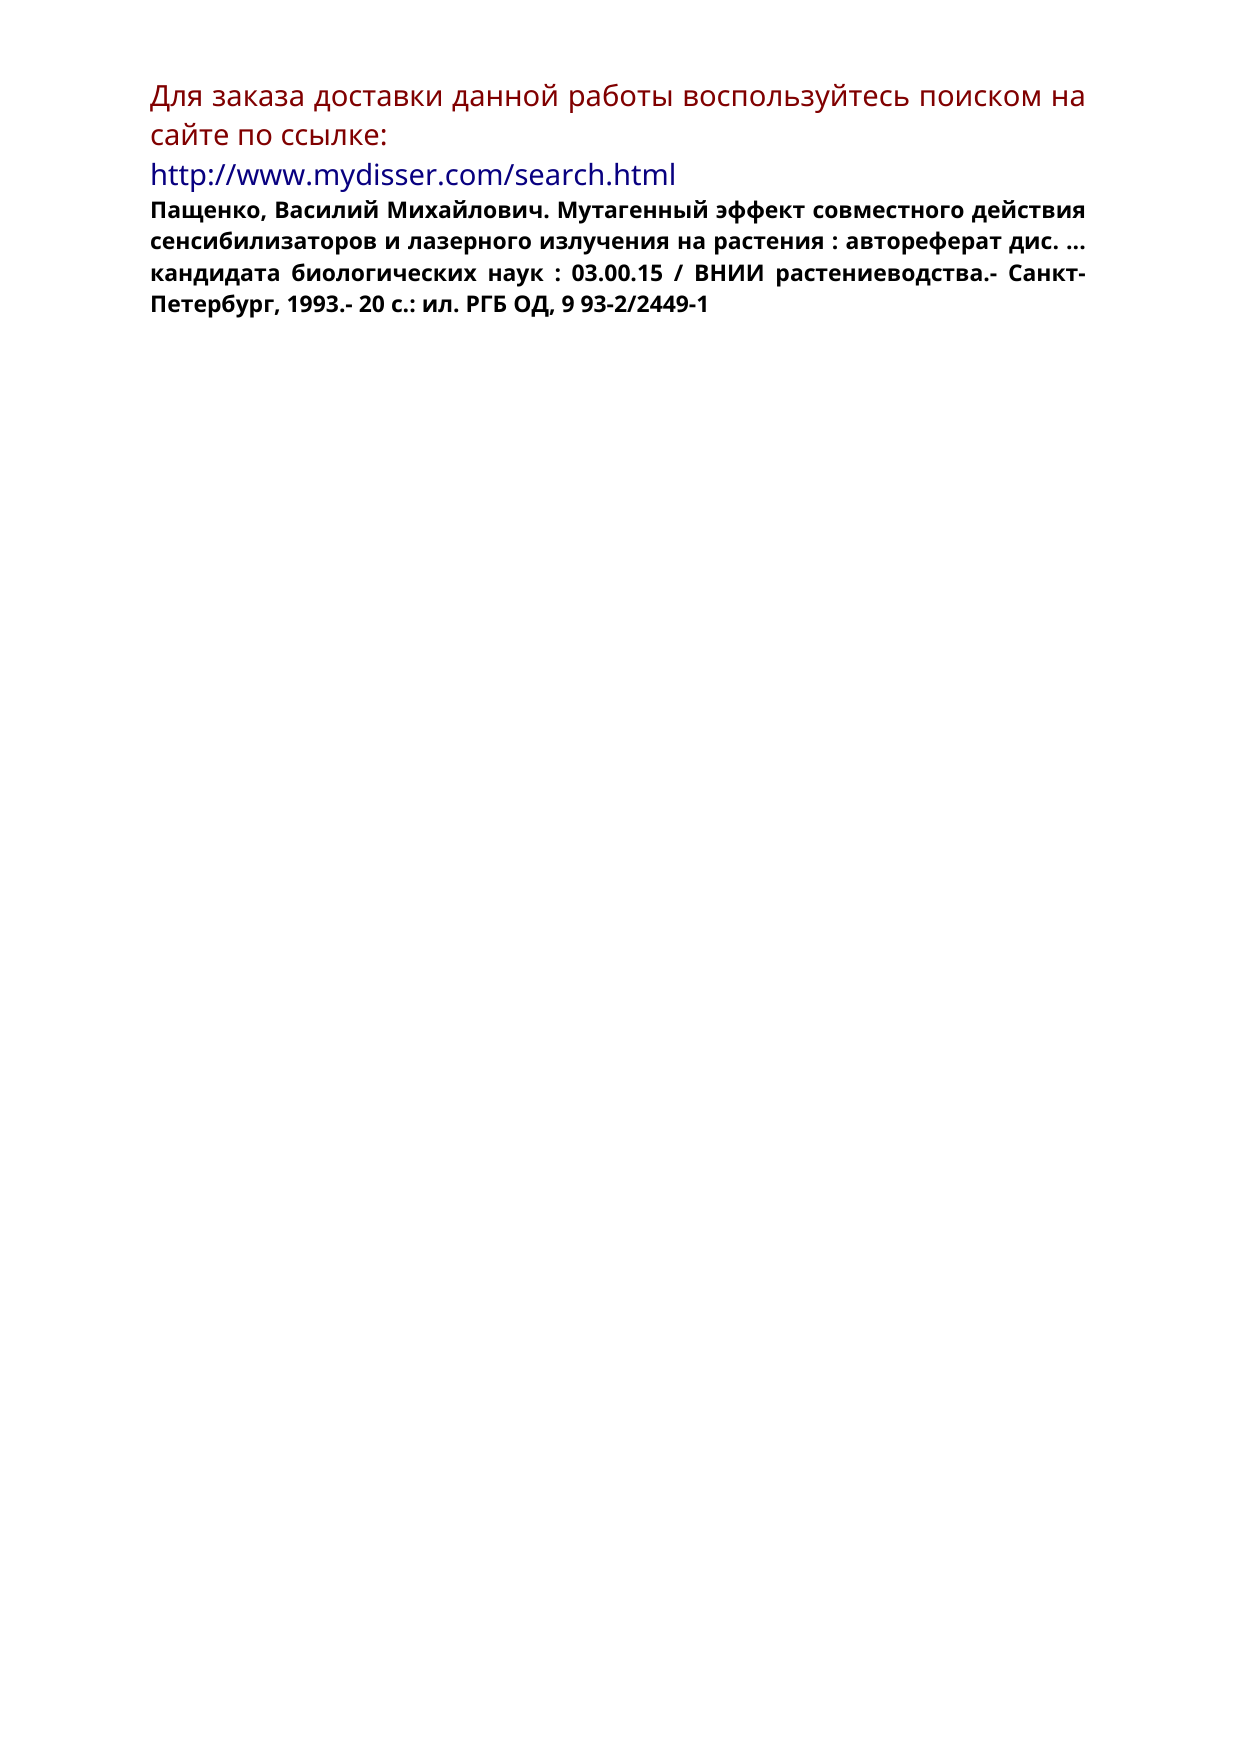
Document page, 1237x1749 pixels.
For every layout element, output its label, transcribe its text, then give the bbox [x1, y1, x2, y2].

text Пащенко, Василий Михайлович. Мутагенный эффект совместного действия сенсибилизаторов и лазерного излучения на растения : автореферат дис. ... кандидата биологических наук : 03.00.15 / ВНИИ растениеводства.- Санкт-Петербург, 1993.- 20 с.: ил. РГБ ОД, 9 93-2/2449-1 [150, 194, 1086, 319]
